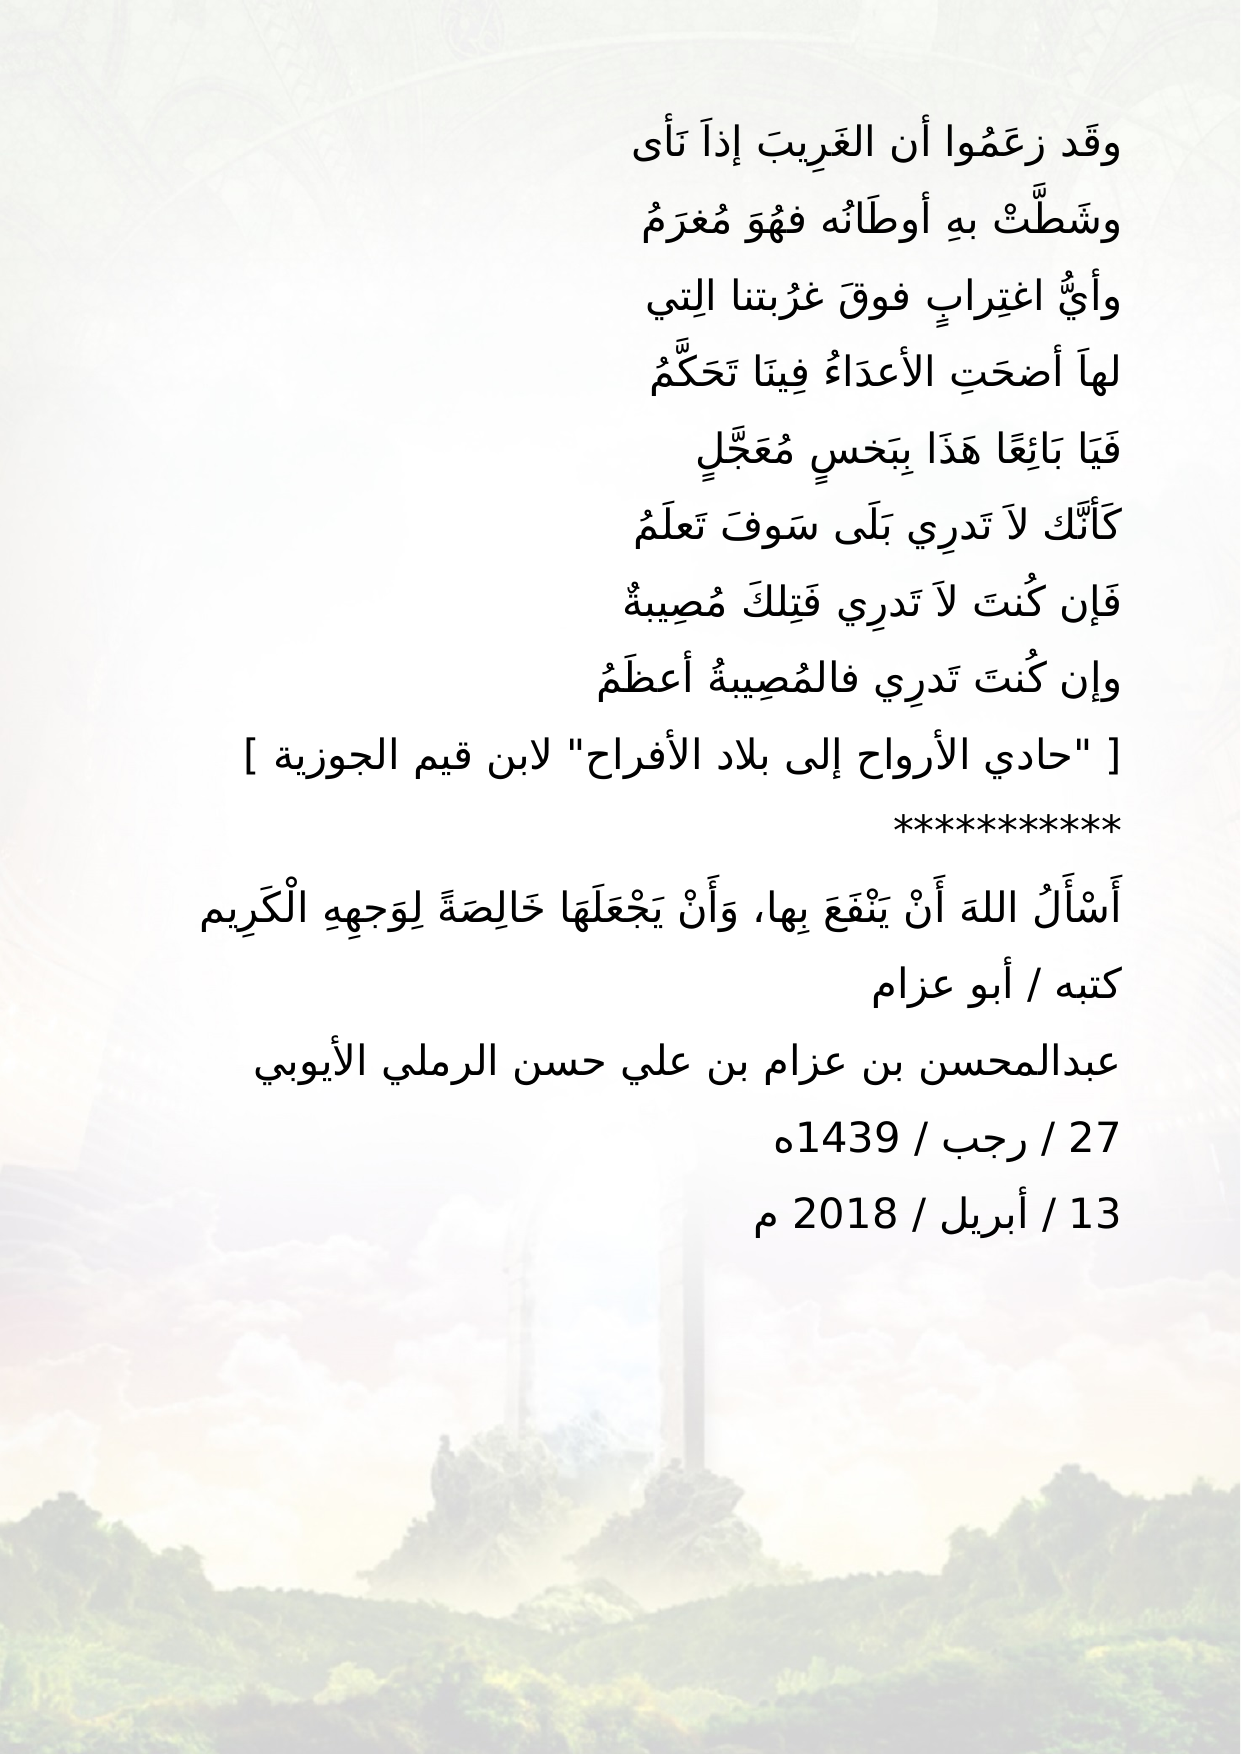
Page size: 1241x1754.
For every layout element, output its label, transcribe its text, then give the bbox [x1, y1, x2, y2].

picture [0, 0, 1241, 1754]
text وأيُّ اغتِرابٍ فوقَ غرُبتنا الِتي [118, 271, 1122, 320]
text كَأنَّك لاَ تَدرِي بَلَى سَوفَ تَعلَمُ [118, 501, 1122, 549]
text فَيَا بَائِعًا هَذَا بِبَخسٍ مُعَجَّلٍ [118, 424, 1122, 473]
text وقَد زعَمُوا أن الغَرِيبَ إذاَ نَأى [118, 118, 1122, 167]
text [ "حادي الأرواح إلى بلاد الأفراح" لابن قيم الجوزية ] [118, 731, 1122, 779]
text كتبه / أبو عزام [118, 960, 1122, 1009]
text 27 / رجب / 1439ه [118, 1113, 1122, 1162]
text 13 / أبريل / 2018 م [118, 1190, 1122, 1238]
text عبدالمحسن بن عزام بن علي حسن الرملي الأيوبي [118, 1037, 1122, 1085]
text أَسْأَلُ اللهَ أَنْ يَنْفَعَ بِها، وَأَنْ يَجْعَلَهَا خَالِصَةً لِوَجهِهِ الْكَرِيم [118, 884, 1122, 932]
text وإن كُنتَ تَدرِي فالمُصِيبةُ أعظَمُ [118, 654, 1122, 703]
text لهاَ أضحَتِ الأعدَاءُ فِينَا تَحَكَّمُ [118, 348, 1122, 396]
text فَإن كُنتَ لاَ تَدرِي فَتِلكَ مُصِيبةٌ [118, 577, 1122, 626]
text وشَطَّتْ بهِ أوطَانُه فهُوَ مُغرَمُ [118, 195, 1122, 243]
text *********** [118, 807, 1122, 856]
